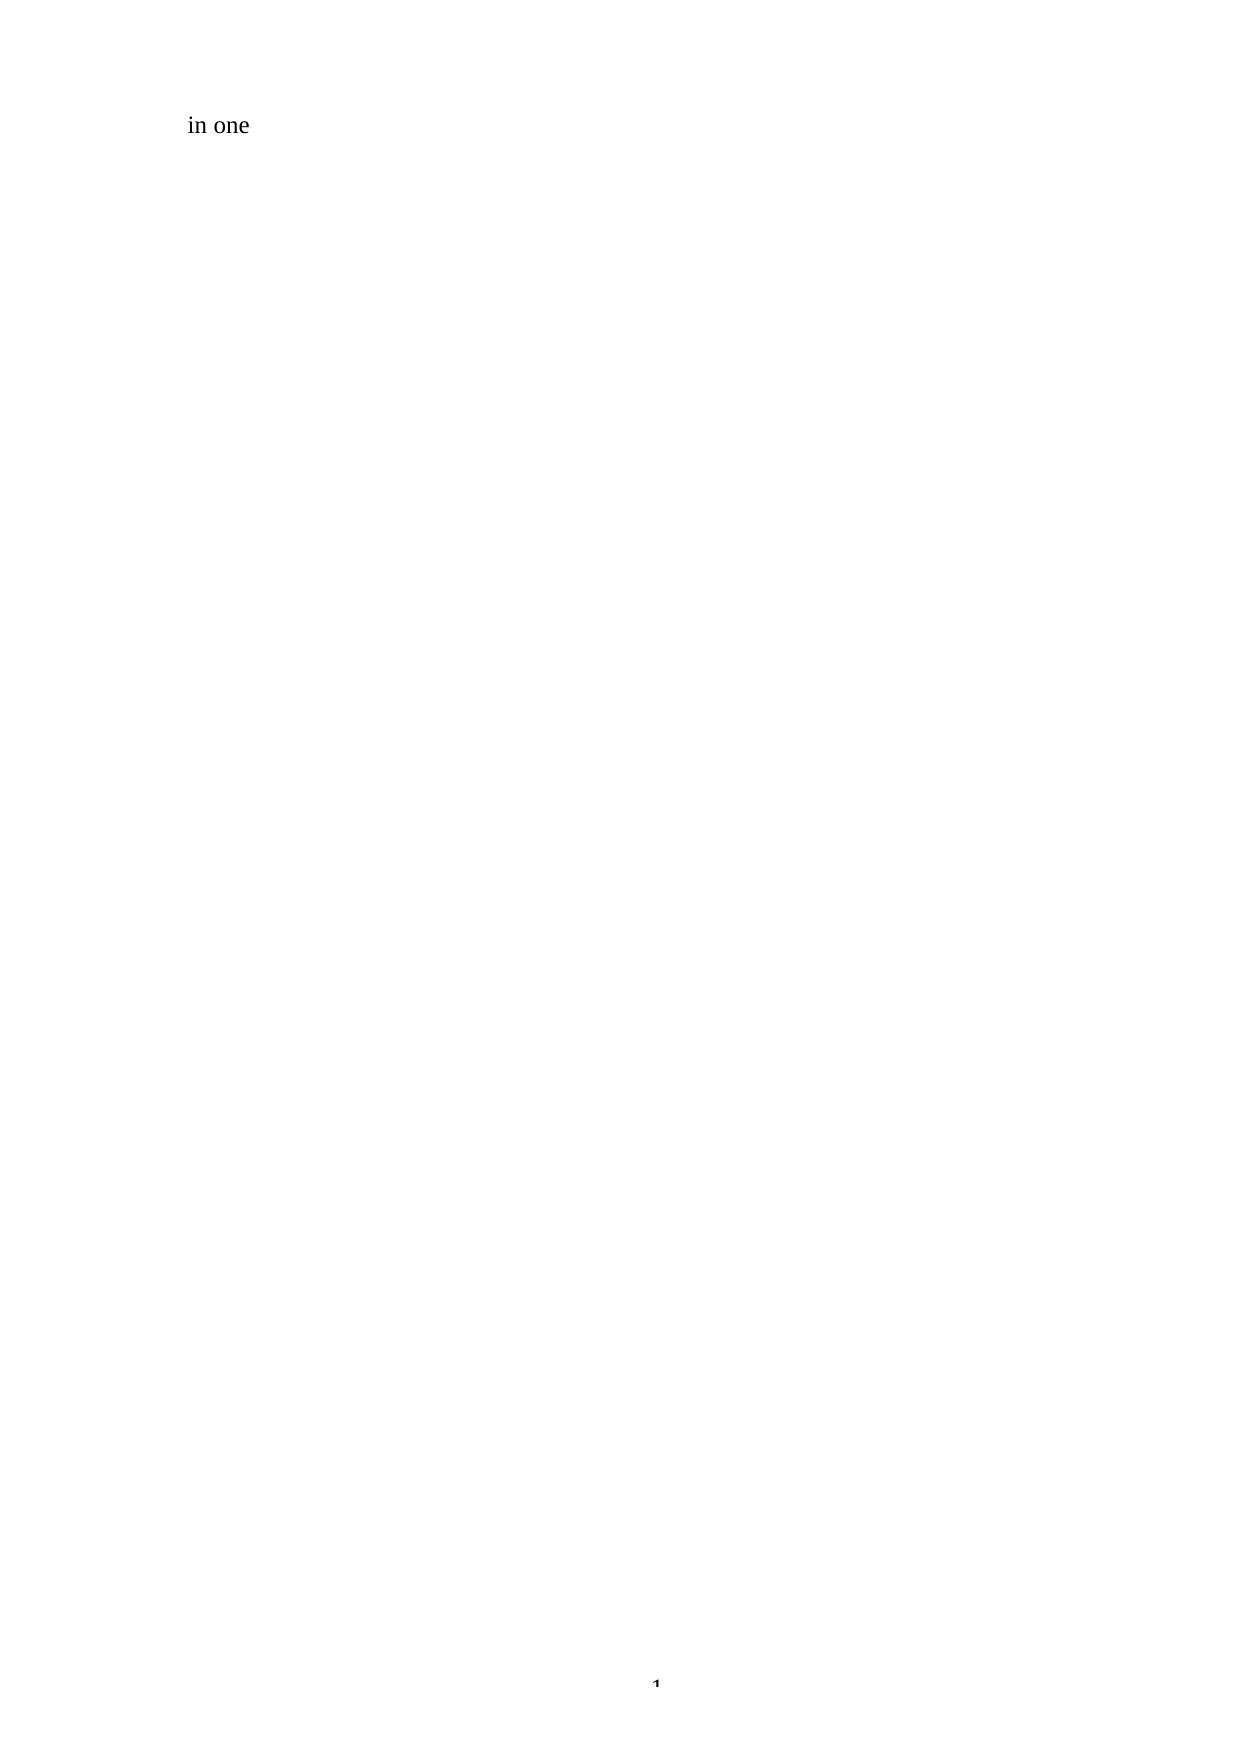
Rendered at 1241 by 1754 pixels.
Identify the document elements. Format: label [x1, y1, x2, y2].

text [187, 110, 1121, 139]
